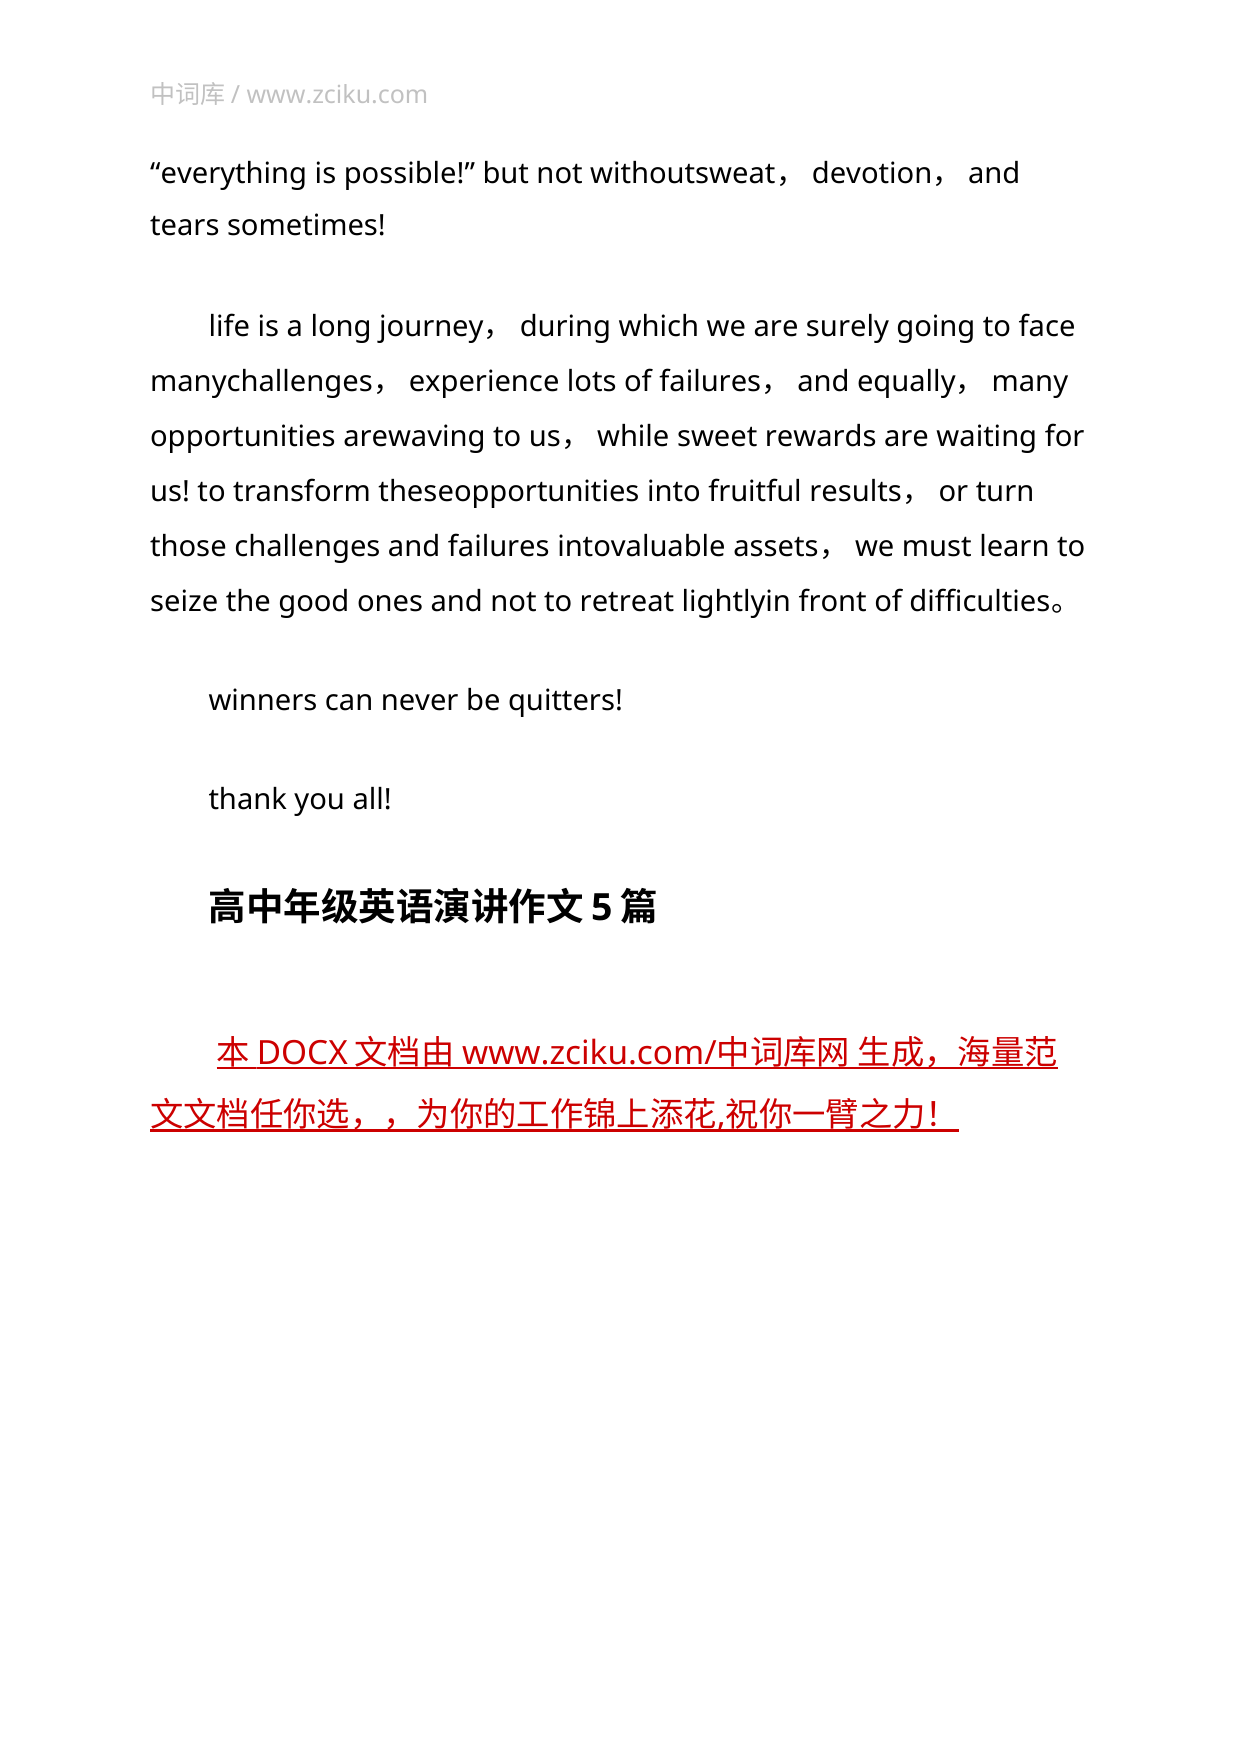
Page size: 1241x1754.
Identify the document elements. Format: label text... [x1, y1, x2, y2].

text 本DOCX文档由 www.zciku.com/中词库网 生成，海量范文文档任你选，，为你的工作锦上添花,祝你一臂之力！ [150, 1025, 1090, 1137]
text life is a long journey， during which we are surely going to face manychallenges， experience lots of failures， and equally， many opportunities arewaving to us， while sweet rewards are waiting for us! to transform theseopportunities into fruitful results， or turn those challenges and failures intovaluable assets， we must learn to seize the good ones and not to retreat lightlyin front of difficulties。 [150, 303, 1090, 620]
text thank you all! [150, 778, 1090, 818]
text 高中年级英语演讲作文5篇 [150, 877, 1090, 931]
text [150, 150, 1090, 244]
text winners can never be quitters! [150, 680, 1090, 719]
